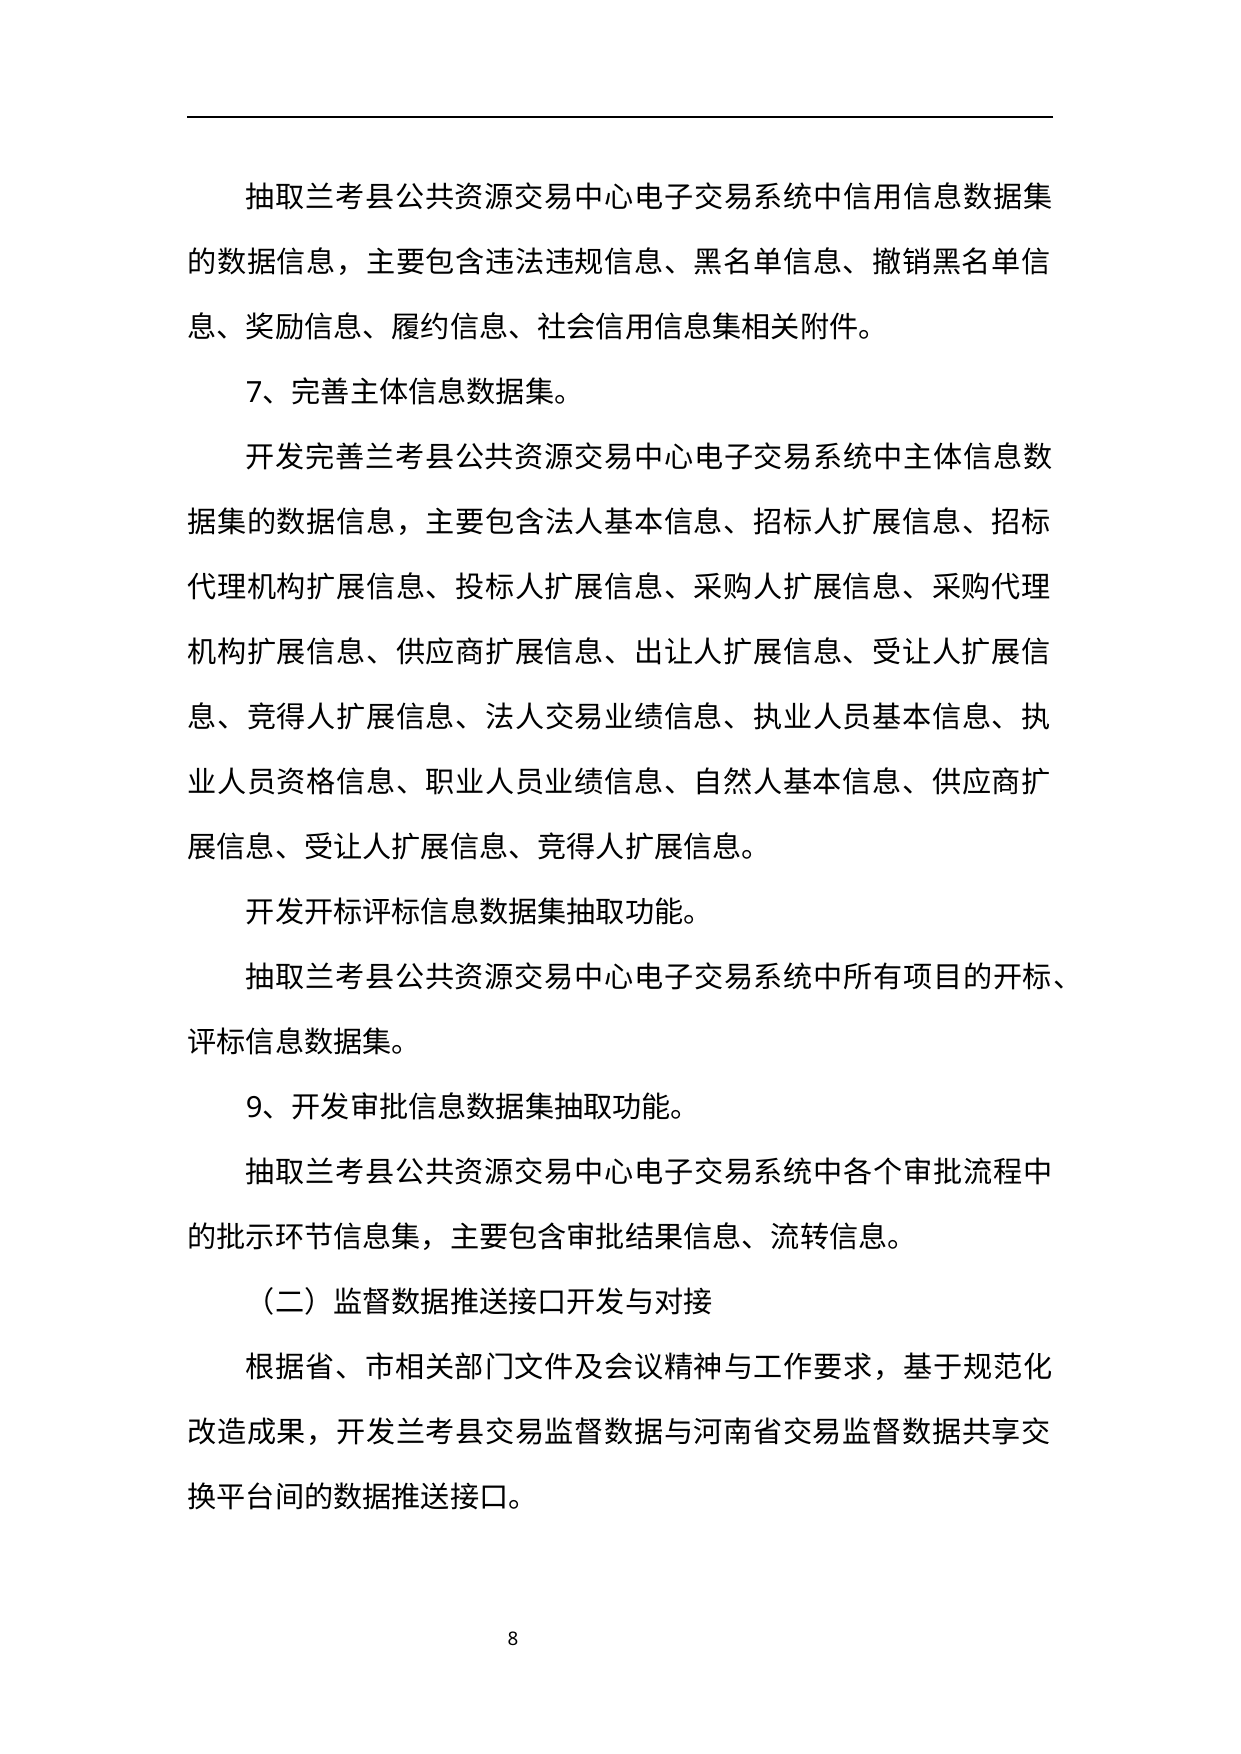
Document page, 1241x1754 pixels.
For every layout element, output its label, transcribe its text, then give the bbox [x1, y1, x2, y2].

text 开发开标评标信息数据集抽取功能。 [187, 877, 1053, 942]
text 根据省、市相关部门文件及会议精神与工作要求，基于规范化改造成果，开发兰考县交易监督数据与河南省交易监督数据共享交换平台间的数据推送接口。 [187, 1332, 1053, 1527]
text 抽取兰考县公共资源交易中心电子交易系统中信用信息数据集的数据信息，主要包含违法违规信息、黑名单信息、撤销黑名单信息、奖励信息、履约信息、社会信用信息集相关附件。 [187, 162, 1053, 357]
text 抽取兰考县公共资源交易中心电子交易系统中各个审批流程中的批示环节信息集，主要包含审批结果信息、流转信息。 [187, 1137, 1053, 1267]
text 9、开发审批信息数据集抽取功能。 [187, 1072, 1053, 1137]
text 7、完善主体信息数据集。 [187, 357, 1053, 422]
text （二）监督数据推送接口开发与对接 [187, 1267, 1053, 1332]
text 抽取兰考县公共资源交易中心电子交易系统中所有项目的开标、评标信息数据集。 [187, 942, 1053, 1072]
text 开发完善兰考县公共资源交易中心电子交易系统中主体信息数据集的数据信息，主要包含法人基本信息、招标人扩展信息、招标代理机构扩展信息、投标人扩展信息、采购人扩展信息、采购代理机构扩展信息、供应商扩展信息、出让人扩展信息、受让人扩展信息、竞得人扩展信息、法人交易业绩信息、执业人员基本信息、执业人员资格信息、职业人员业绩信息、自然人基本信息、供应商扩展信息、受让人扩展信息、竞得人扩展信息。 [187, 422, 1053, 877]
